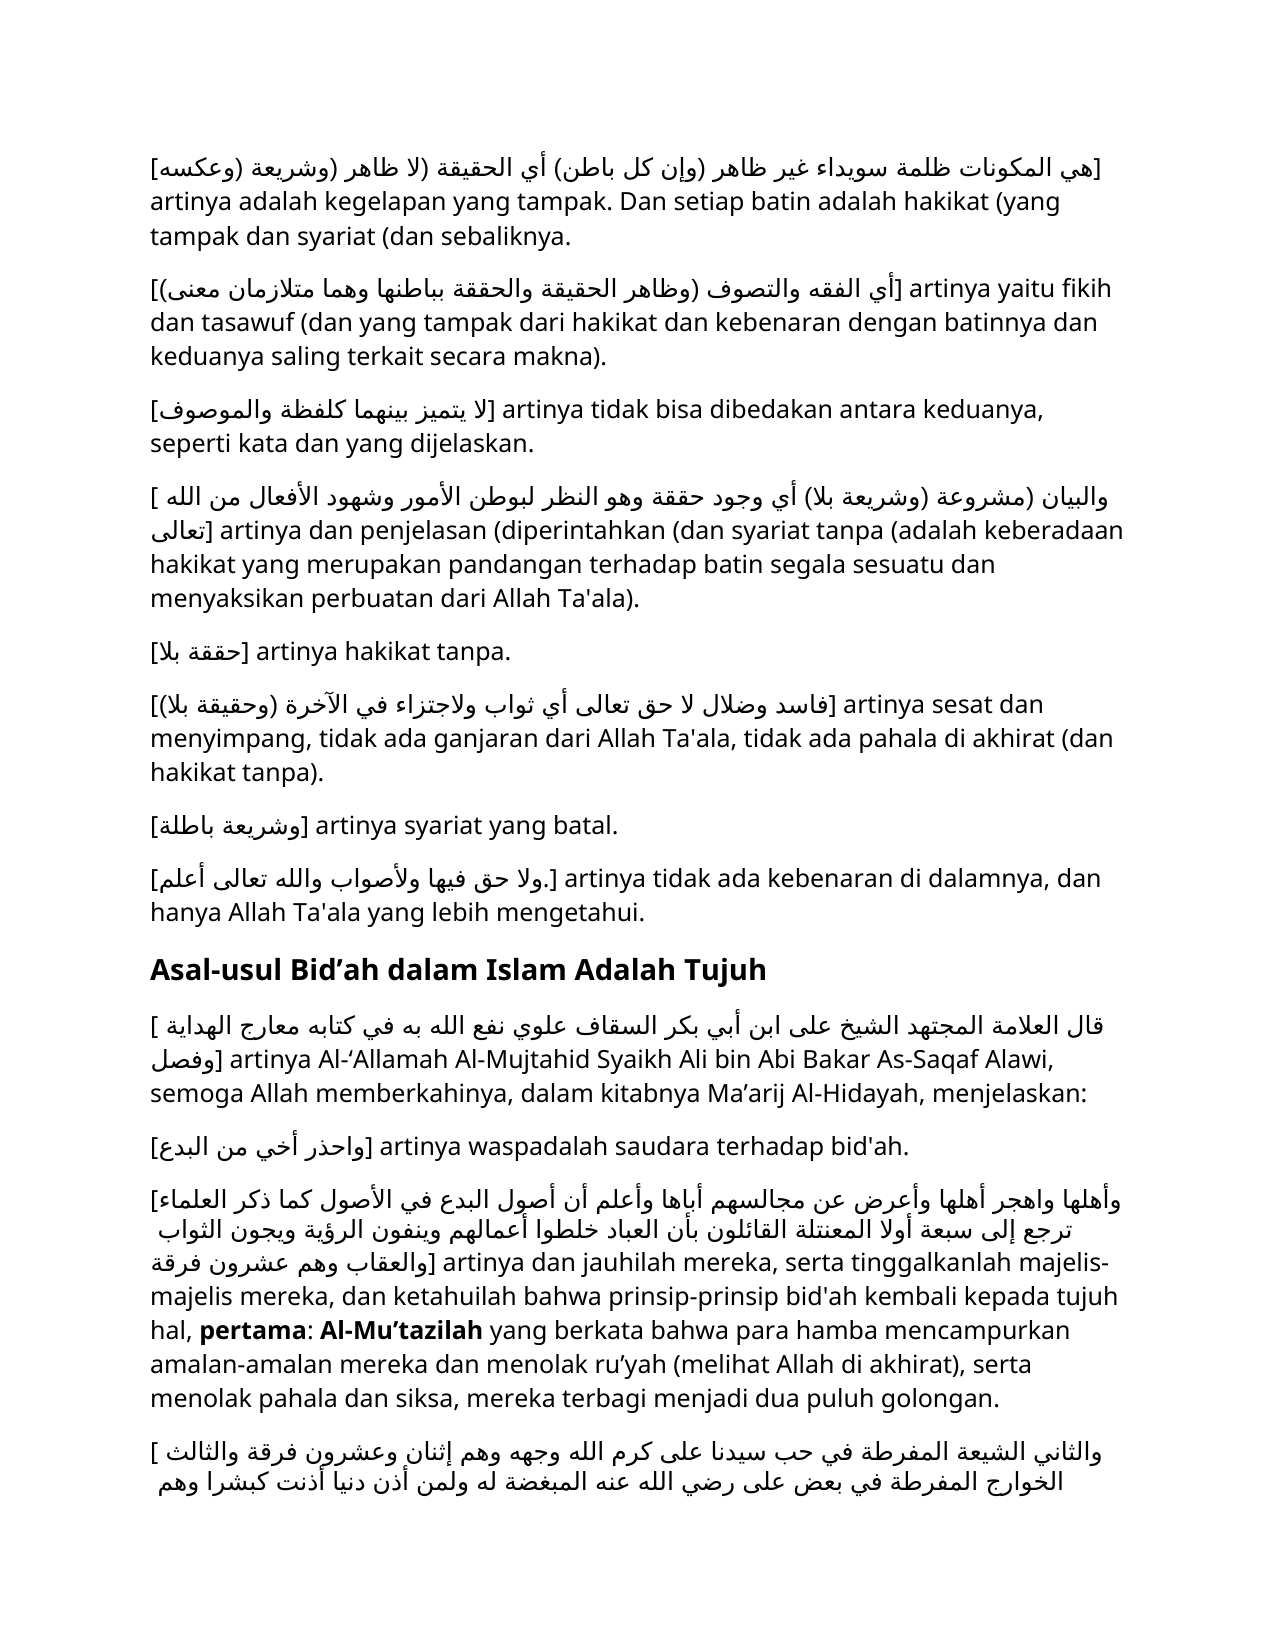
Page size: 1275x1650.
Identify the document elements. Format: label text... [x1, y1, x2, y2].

text [ولا حق فيها ولأصواب والله تعالى أعلم.] artinya tidak ada kebenaran di dalamnya, dan hanya Allah Ta'ala yang lebih mengetahui. [150, 860, 1125, 928]
text [واحذر أخي من البدع] artinya waspadalah saudara terhadap bid'ah. [150, 1129, 1125, 1163]
text [فاسد وضلال لا حق تعالى أي ثواب ولاجتزاء في الآخرة (وحقيقة بلا)] artinya sesat dan menyimpang, tidak ada ganjaran dari Allah Ta'ala, tidak ada pahala di akhirat (dan hakikat tanpa). [150, 687, 1125, 789]
text [هي المكونات ظلمة سويداء غير ظاهر (وإن كل باطن) أي الحقيقة (لا ظاهر (وشريعة (وعكسه] artinya adalah kegelapan yang tampak. Dan setiap batin adalah hakikat (yang tampak dan syariat (dan sebaliknya. [150, 150, 1125, 252]
text [وشريعة باطلة] artinya syariat yang batal. [150, 807, 1125, 842]
text [والبيان (مشروعة (وشريعة بلا) أي وجود حققة وهو النظر لبوطن الأمور وشهود الأفعال من الله تعالى] artinya dan penjelasan (diperintahkan (dan syariat tanpa (adalah keberadaan hakikat yang merupakan pandangan terhadap batin segala sesuatu dan menyaksikan perbuatan dari Allah Ta'ala). [150, 479, 1125, 615]
text [حققة بلا] artinya hakikat tanpa. [150, 634, 1125, 668]
text [أي الفقه والتصوف (وظاهر الحقيقة والحققة بباطنها وهما متلازمان معنى)] artinya yaitu fikih dan tasawuf (dan yang tampak dari hakikat dan kebenaran dengan batinnya dan keduanya saling terkait secara makna). [150, 271, 1125, 373]
text [لا يتميز بينهما كلفظة والموصوف] artinya tidak bisa dibedakan antara keduanya, seperti kata dan yang dijelaskan. [150, 392, 1125, 460]
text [150, 1433, 1125, 1496]
text [وأهلها واهجر أهلها وأعرض عن مجالسهم أباها وأعلم أن أصول البدع في الأصول كما ذكر العلماء ترجع إلى سبعة أولا المعنتلة القائلون بأن العباد خلطوا أعمالهم وينفون الرؤية ويجون الثواب والعقاب وهم عشرون فرقة] artinya dan jauhilah mereka, serta tinggalkanlah majelis-majelis mereka, dan ketahuilah bahwa prinsip-prinsip bid'ah kembali kepada tujuh hal, pertama: Al-Mu’tazilah yang berkata bahwa para hamba mencampurkan amalan-amalan mereka dan menolak ru’yah (melihat Allah di akhirat), serta menolak pahala dan siksa, mereka terbagi menjadi dua puluh golongan. [150, 1181, 1125, 1414]
subtitle Asal-usul Bid’ah dalam Islam Adalah Tujuh [150, 949, 1125, 989]
text [قال العلامة المجتهد الشيخ على ابن أبي بكر السقاف علوي نفع الله به في كتابه معارج الهداية وفصل] artinya Al-‘Allamah Al-Mujtahid Syaikh Ali bin Abi Bakar As-Saqaf Alawi, semoga Allah memberkahinya, dalam kitabnya Ma’arij Al-Hidayah, menjelaskan: [150, 1008, 1125, 1110]
